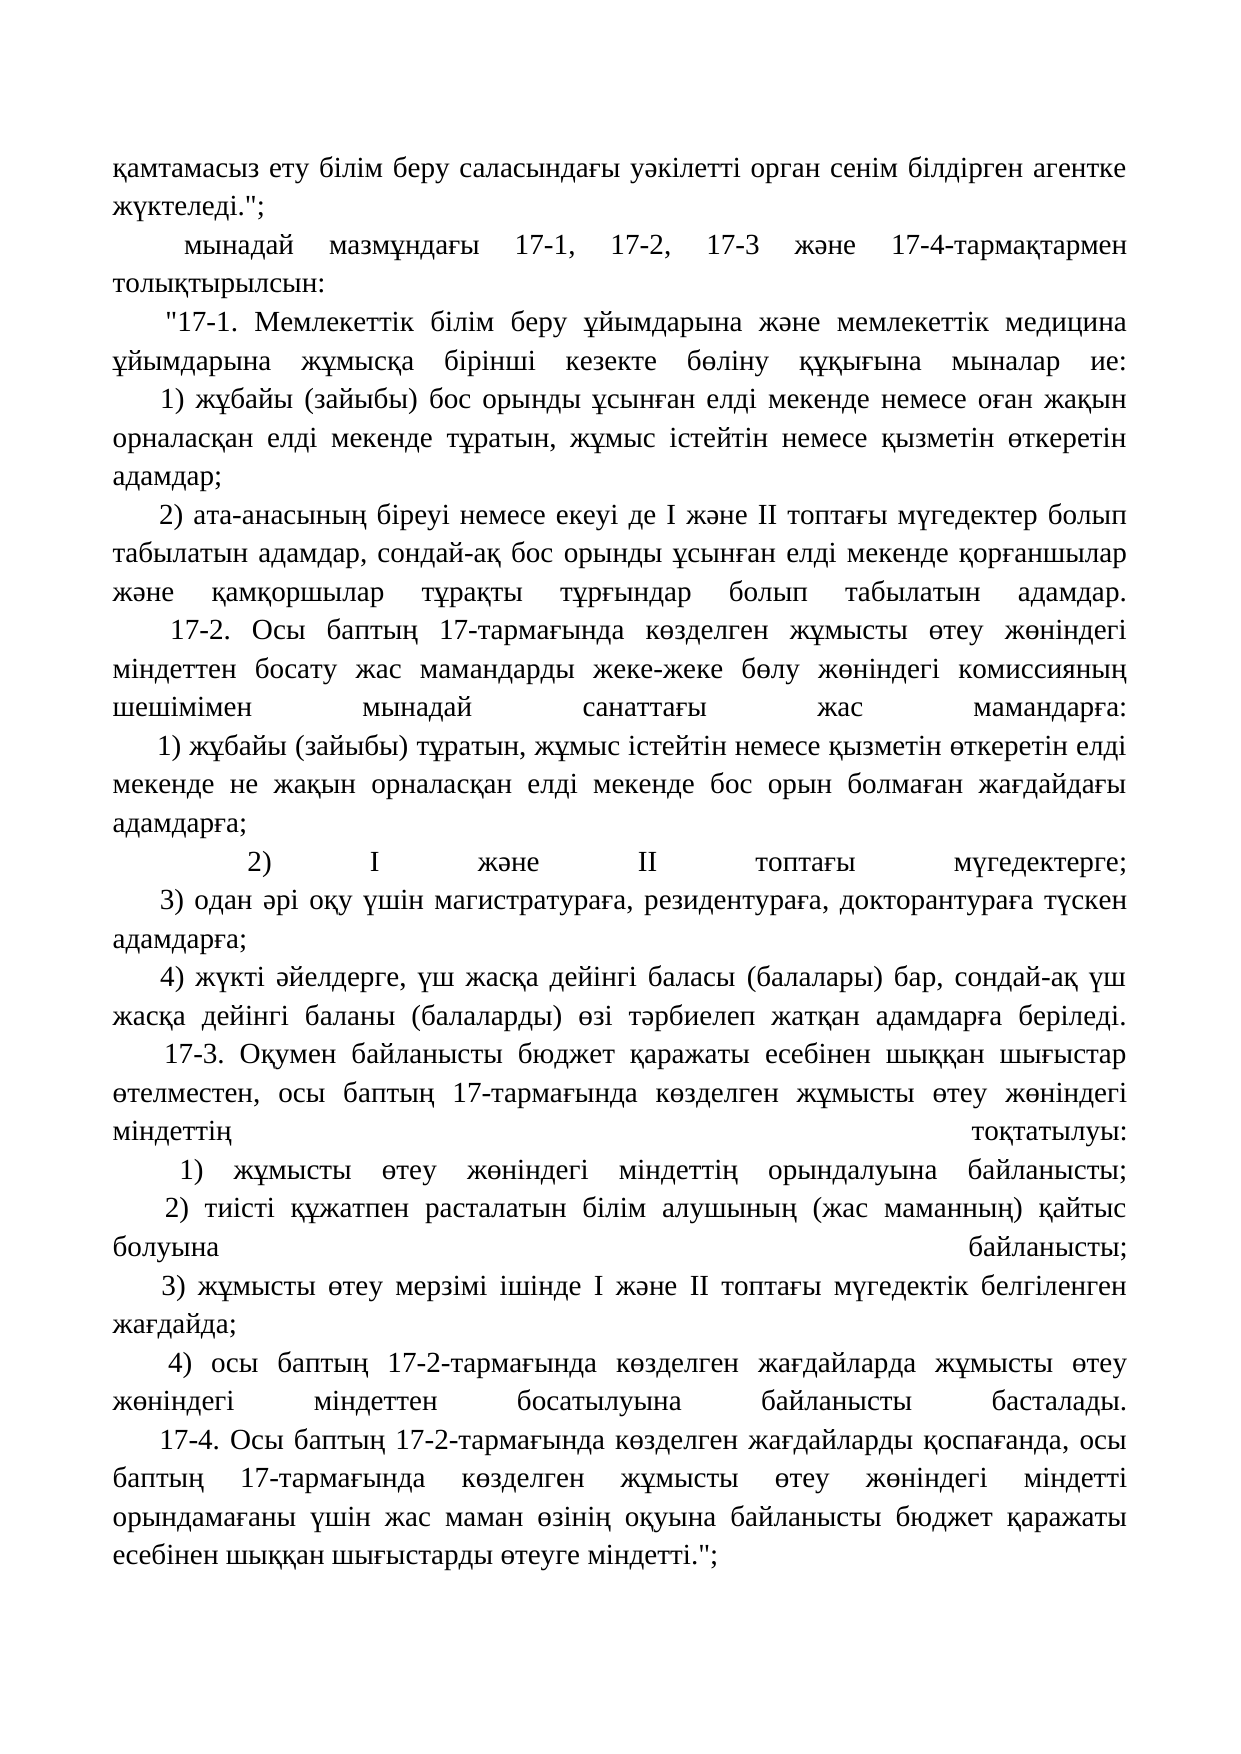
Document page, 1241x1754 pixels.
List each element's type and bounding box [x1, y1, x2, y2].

text [112, 150, 1128, 1571]
